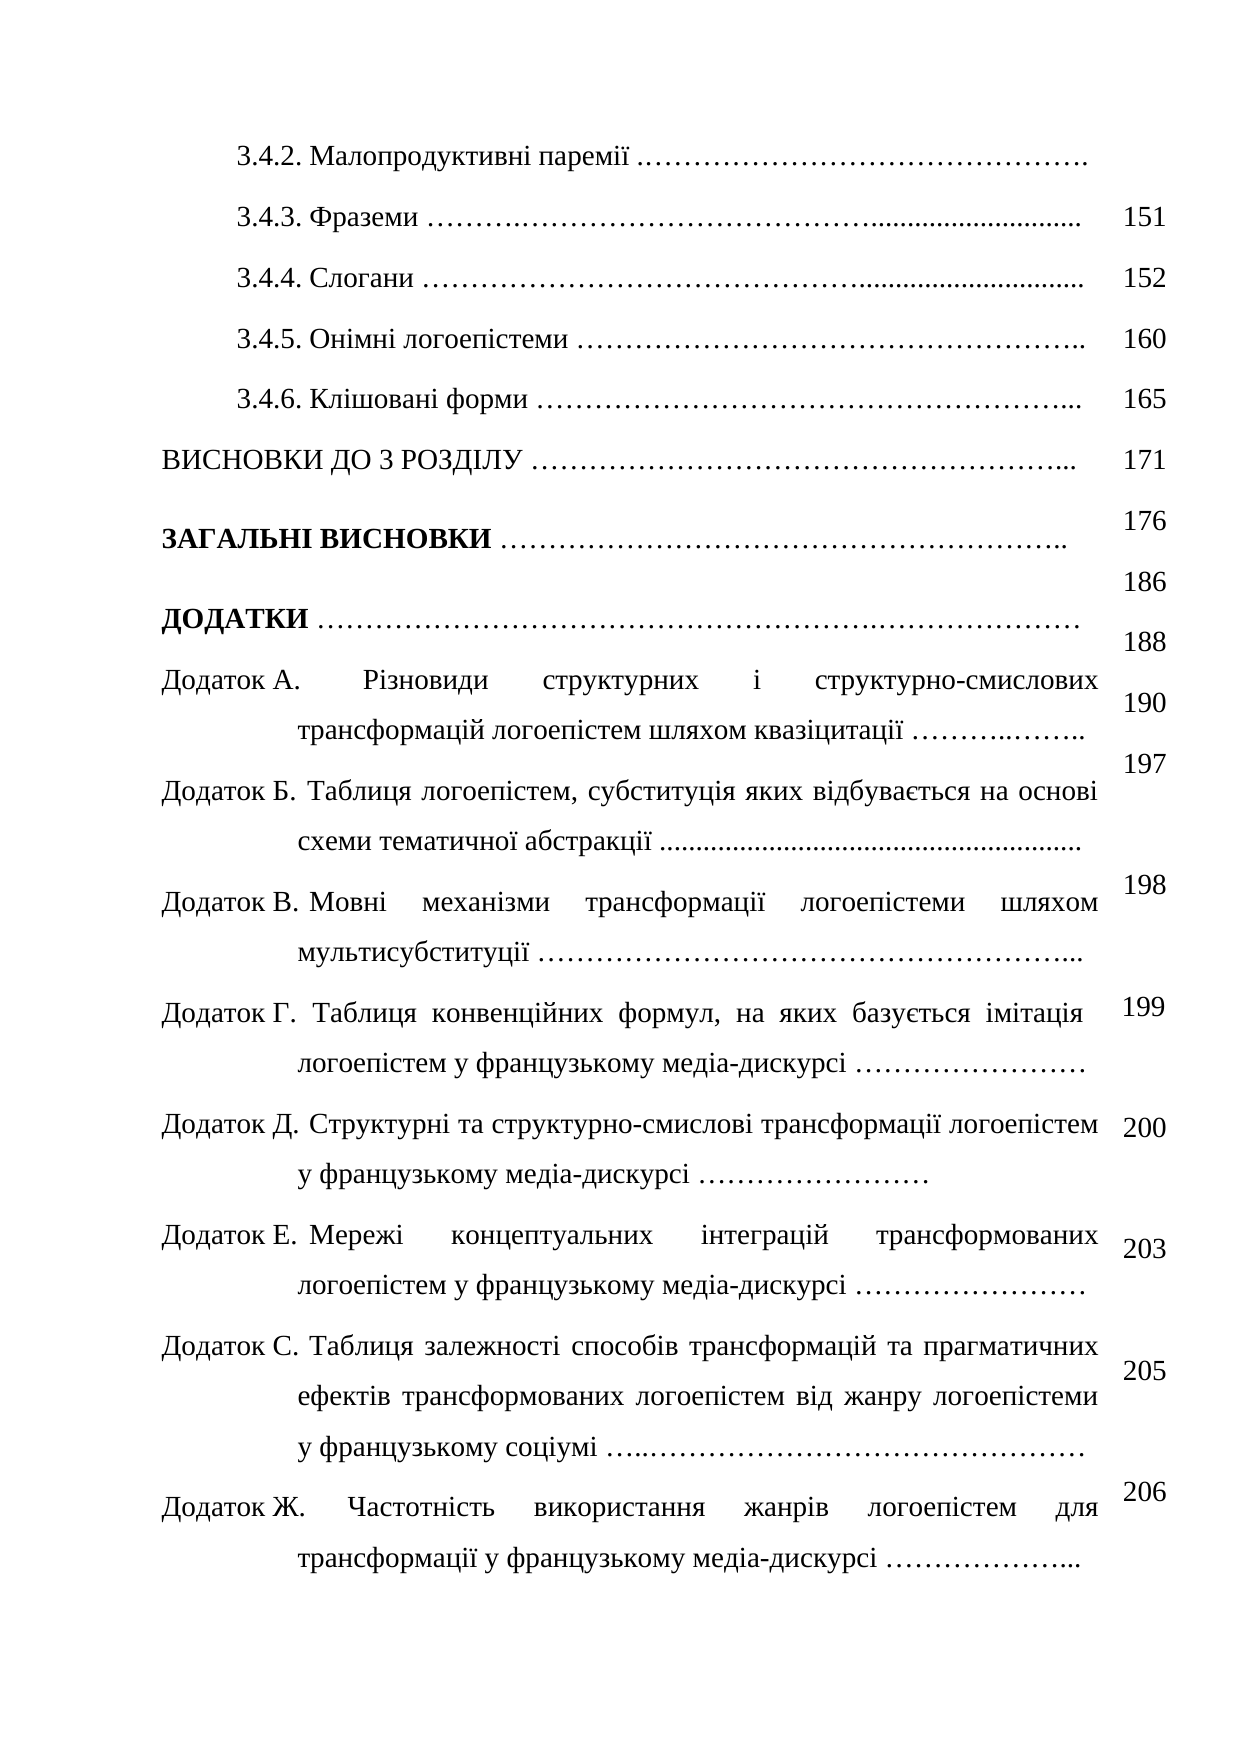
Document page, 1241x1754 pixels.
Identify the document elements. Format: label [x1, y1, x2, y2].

table_header [1110, 128, 1179, 1598]
table_header [150, 128, 1110, 1598]
